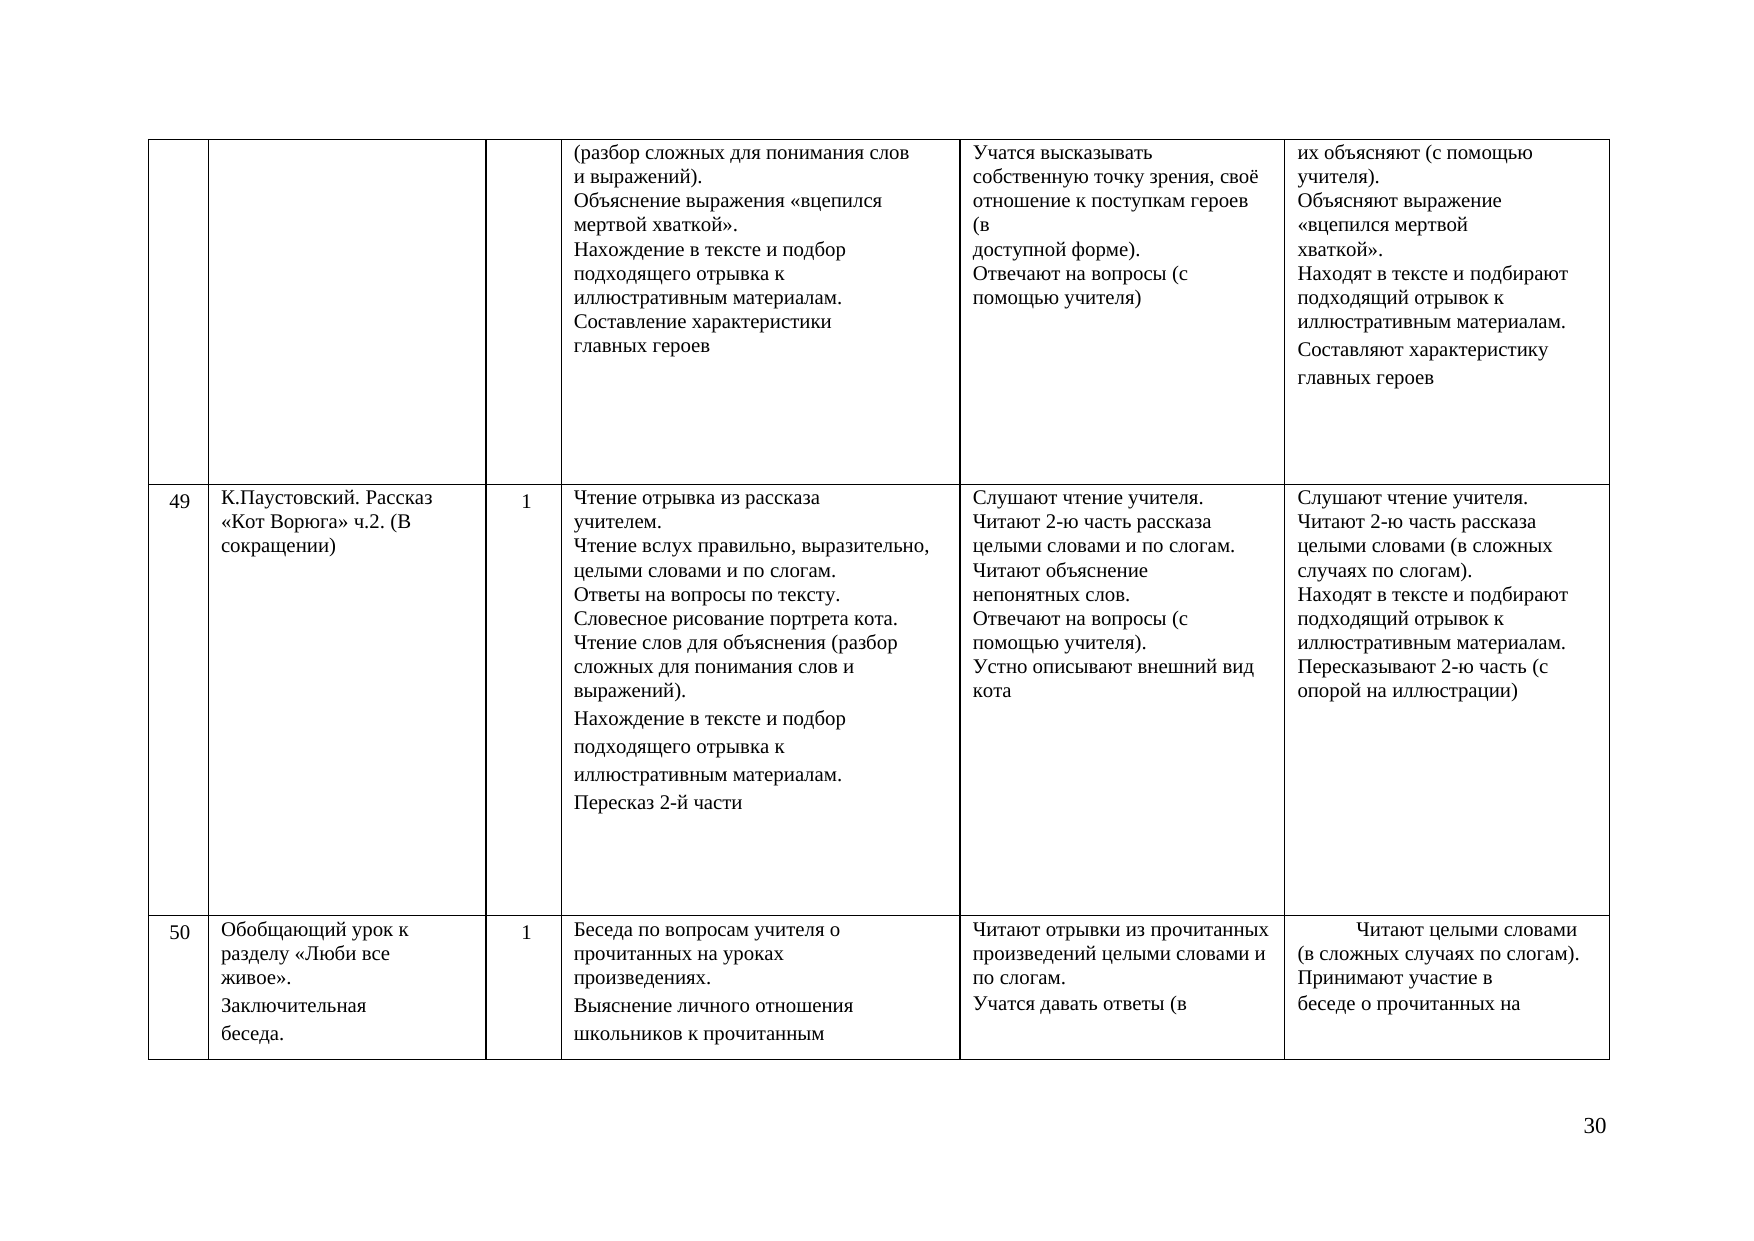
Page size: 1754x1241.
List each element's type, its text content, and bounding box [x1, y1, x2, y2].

table_cell Читают целыми словами (в сложных случаях по слогам). Принимают участие в беседе о прочитанных на [1285, 916, 1609, 1059]
table_header Учатся высказывать собственную точку зрения, своё отношение к поступкам героев (в доступной форме). Отвечают на вопросы (с помощью учителя) [961, 140, 1284, 484]
table_cell Читают отрывки из прочитанных произведений целыми словами и по слогам. Учатся давать ответы (в [961, 916, 1284, 1059]
table_cell 49 [149, 485, 208, 915]
table_header [487, 140, 561, 484]
table_cell К.Паустовский. Рассказ «Кот Ворюга» ч.2. (В сокращении) [209, 485, 485, 915]
table_header [209, 140, 485, 484]
table_header (разбор сложных для понимания слов и выражений). Объяснение выражения «вцепился мертвой хваткой». Нахождение в тексте и подбор подходящего отрывка к иллюстративным материалам. Составление характеристики главных героев [562, 140, 959, 484]
table_header их объясняют (с помощью учителя). Объясняют выражение «вцепился мертвой хваткой». Находят в тексте и подбирают подходящий отрывок к иллюстративным материалам. Составляют характеристику главных героев [1285, 140, 1609, 484]
table_cell Чтение отрывка из рассказа учителем. Чтение вслух правильно, выразительно, целыми словами и по слогам. Ответы на вопросы по тексту. Словесное рисование портрета кота. Чтение слов для объяснения (разбор сложных для понимания слов и выражений). Нахождение в тексте и подбор подходящего отрывка к иллюстративным материалам. Пересказ 2-й части [562, 485, 959, 915]
table_cell Слушают чтение учителя. Читают 2-ю часть рассказа целыми словами и по слогам. Читают объяснение непонятных слов. Отвечают на вопросы (с помощью учителя). Устно описывают внешний вид кота [961, 485, 1284, 915]
table_cell Обобщающий урок к разделу «Люби все живое». Заключительная беседа. [209, 916, 485, 1059]
table_cell Беседа по вопросам учителя о прочитанных на уроках произведениях. Выяснение личного отношения школьников к прочитанным [562, 916, 959, 1059]
table_cell Слушают чтение учителя. Читают 2-ю часть рассказа целыми словами (в сложных случаях по слогам). Находят в тексте и подбирают подходящий отрывок к иллюстративным материалам. Пересказывают 2-ю часть (с опорой на иллюстрации) [1285, 485, 1609, 915]
table_header [149, 140, 208, 484]
table_cell 1 [487, 485, 561, 915]
table_cell 1 [487, 916, 561, 1059]
table_cell 50 [149, 916, 208, 1059]
